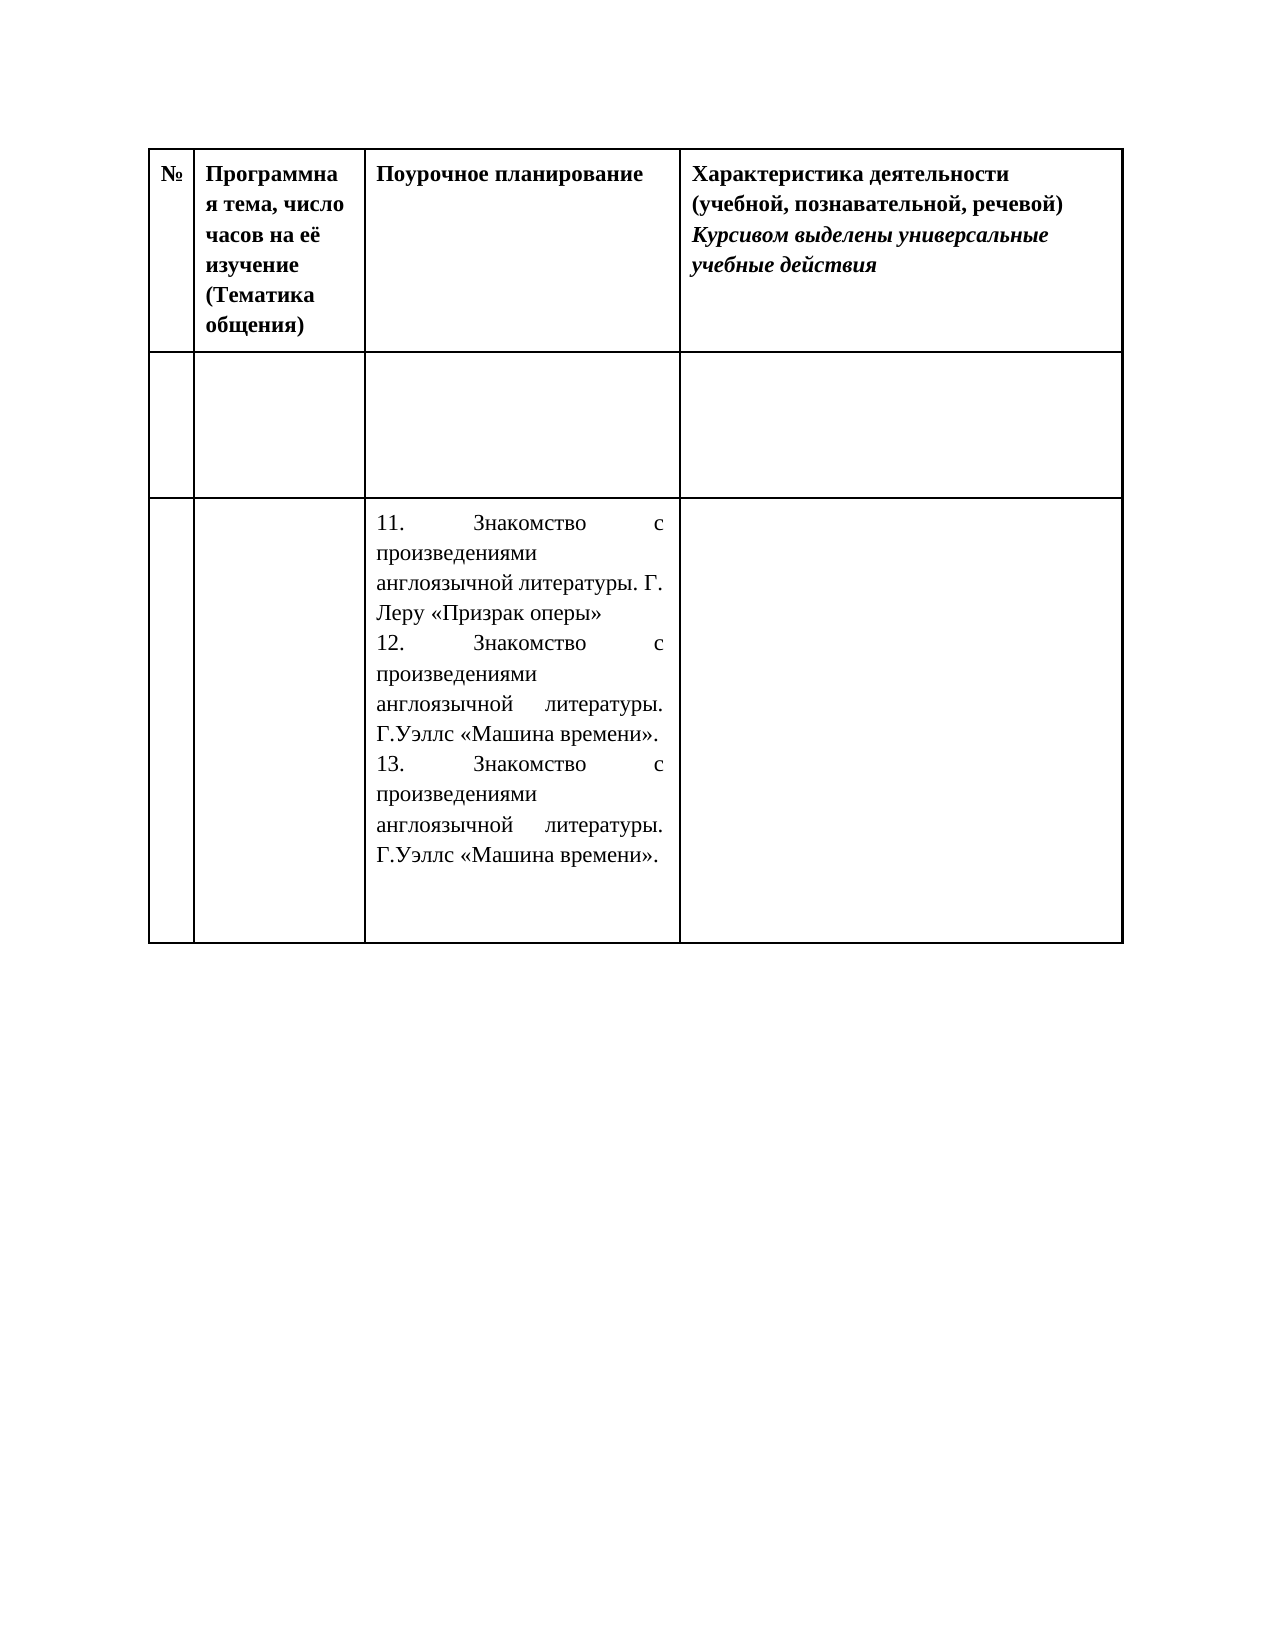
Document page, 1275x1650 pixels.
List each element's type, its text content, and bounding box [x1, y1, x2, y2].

table_cell [366, 353, 679, 497]
table_header Программна я тема, число часов на её изучение (Тематика общения) [195, 150, 364, 351]
table_cell Знакомство с произведениями англоязычной литературы. Г. Леру «Призрак оперы» Знакомство с произведениями англоязычной литературы. Г.Уэллс «Машина времени». Знакомство с произведениями англоязычной литературы. Г.Уэллс «Машина времени». [366, 499, 679, 942]
table_cell [681, 499, 1121, 942]
table_cell [195, 499, 364, 942]
table_header Характеристика деятельности (учебной, познавательной, речевой) Курсивом выделены универсальные учебные действия [681, 150, 1121, 351]
table_cell [681, 353, 1121, 497]
table_cell [150, 353, 193, 497]
table_header № [150, 150, 193, 351]
table_cell [150, 499, 193, 942]
table_header Поурочное планирование [366, 150, 679, 351]
table_cell [195, 353, 364, 497]
